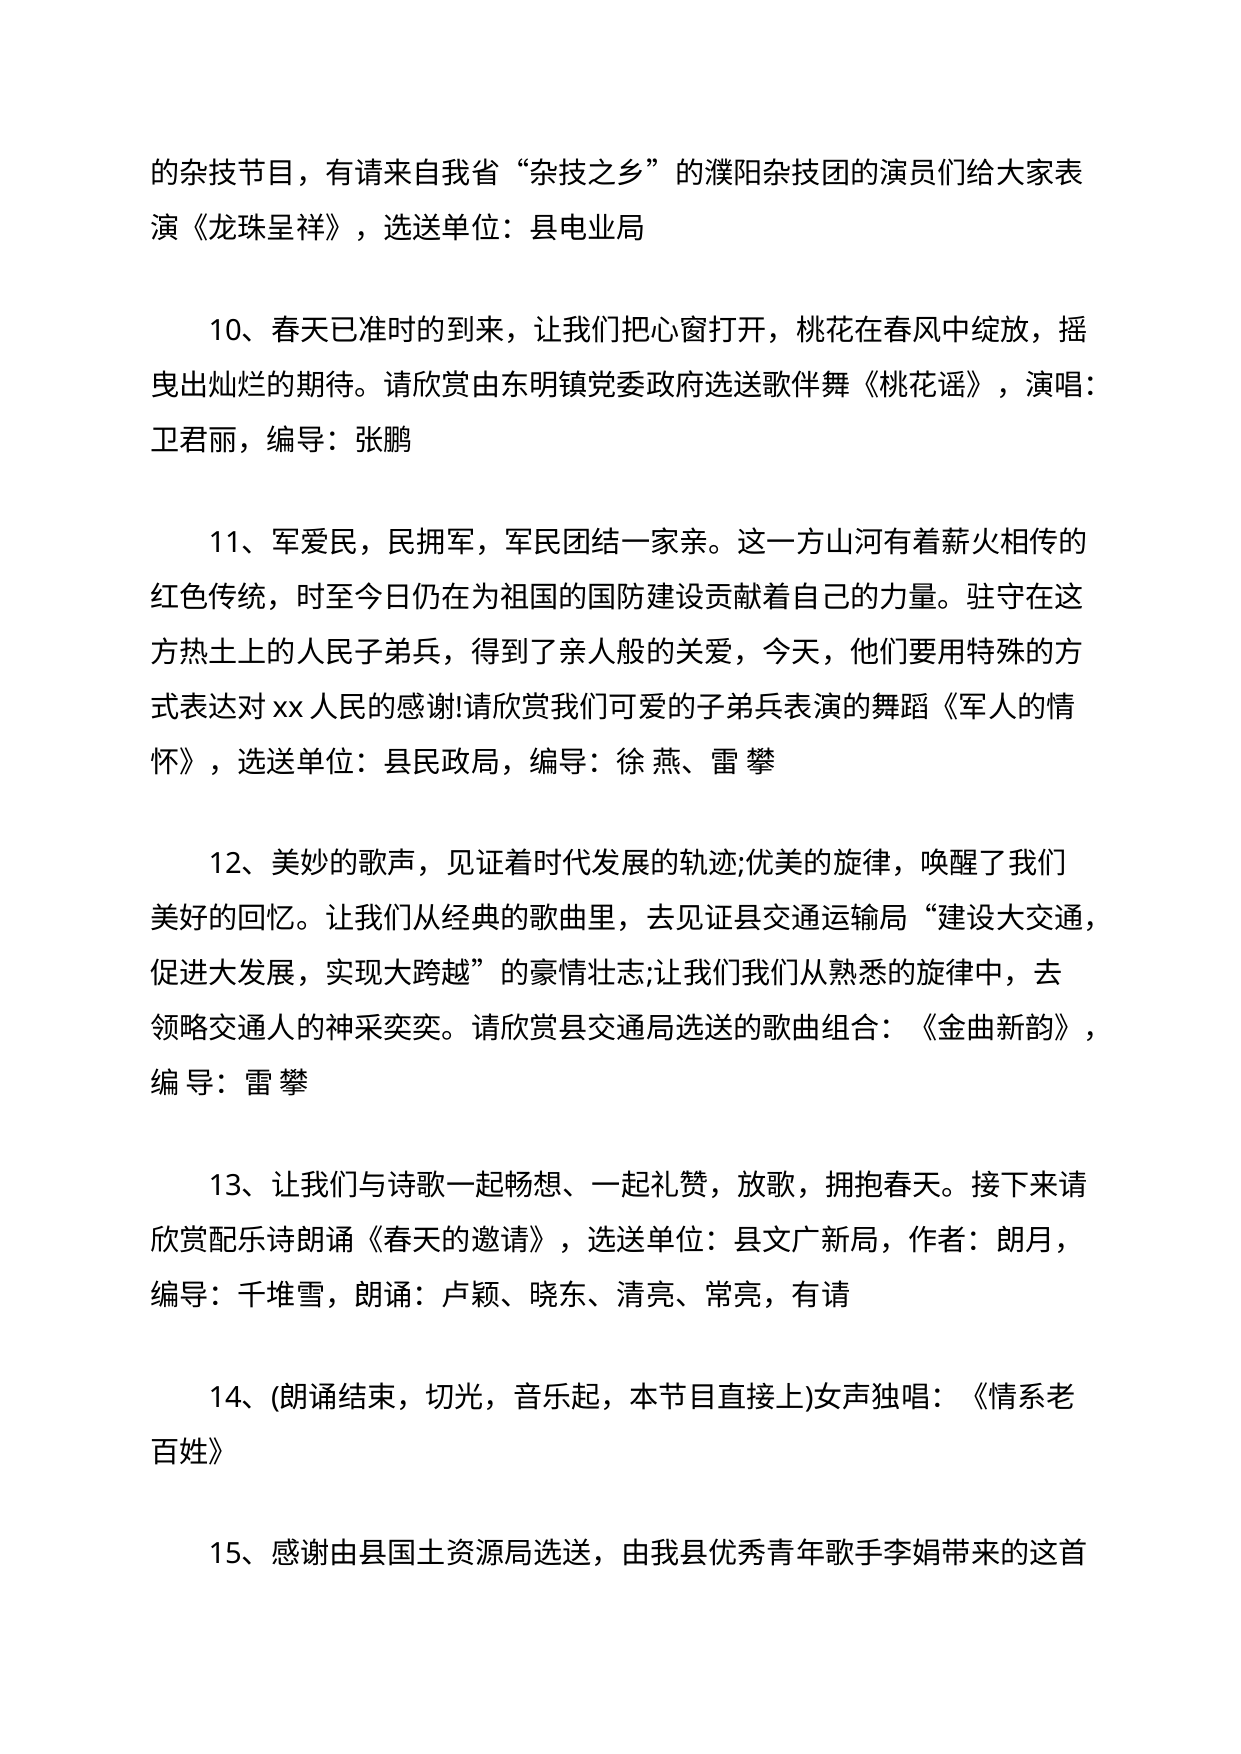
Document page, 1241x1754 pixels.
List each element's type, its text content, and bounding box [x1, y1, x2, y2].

text 11、军爱民，民拥军，军民团结一家亲。这一方山河有着薪火相传的红色传统，时至今日仍在为祖国的国防建设贡献着自己的力量。驻守在这方热土上的人民子弟兵，得到了亲人般的关爱，今天，他们要用特殊的方式表达对xx人民的感谢!请欣赏我们可爱的子弟兵表演的舞蹈《军人的情怀》，选送单位：县民政局，编导：徐 燕、雷 攀 [150, 518, 1090, 780]
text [150, 1530, 1090, 1572]
text 12、美妙的歌声，见证着时代发展的轨迹;优美的旋律，唤醒了我们美好的回忆。让我们从经典的歌曲里，去见证县交通运输局“建设大交通，促进大发展，实现大跨越”的豪情壮志;让我们我们从熟悉的旋律中，去领略交通人的神采奕奕。请欣赏县交通局选送的歌曲组合：《金曲新韵》，编 导：雷 攀 [150, 840, 1090, 1102]
text 13、让我们与诗歌一起畅想、一起礼赞，放歌，拥抱春天。接下来请欣赏配乐诗朗诵《春天的邀请》，选送单位：县文广新局，作者：朗月，编导：千堆雪，朗诵：卢颖、晓东、清亮、常亮，有请 [150, 1161, 1090, 1314]
text 10、春天已准时的到来，让我们把心窗打开，桃花在春风中绽放，摇曳出灿烂的期待。请欣赏由东明镇党委政府选送歌伴舞《桃花谣》，演唱：卫君丽，编导：张鹏 [150, 307, 1090, 459]
text 14、(朗诵结束，切光，音乐起，本节目直接上)女声独唱：《情系老百姓》 [150, 1373, 1090, 1470]
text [150, 150, 1090, 247]
